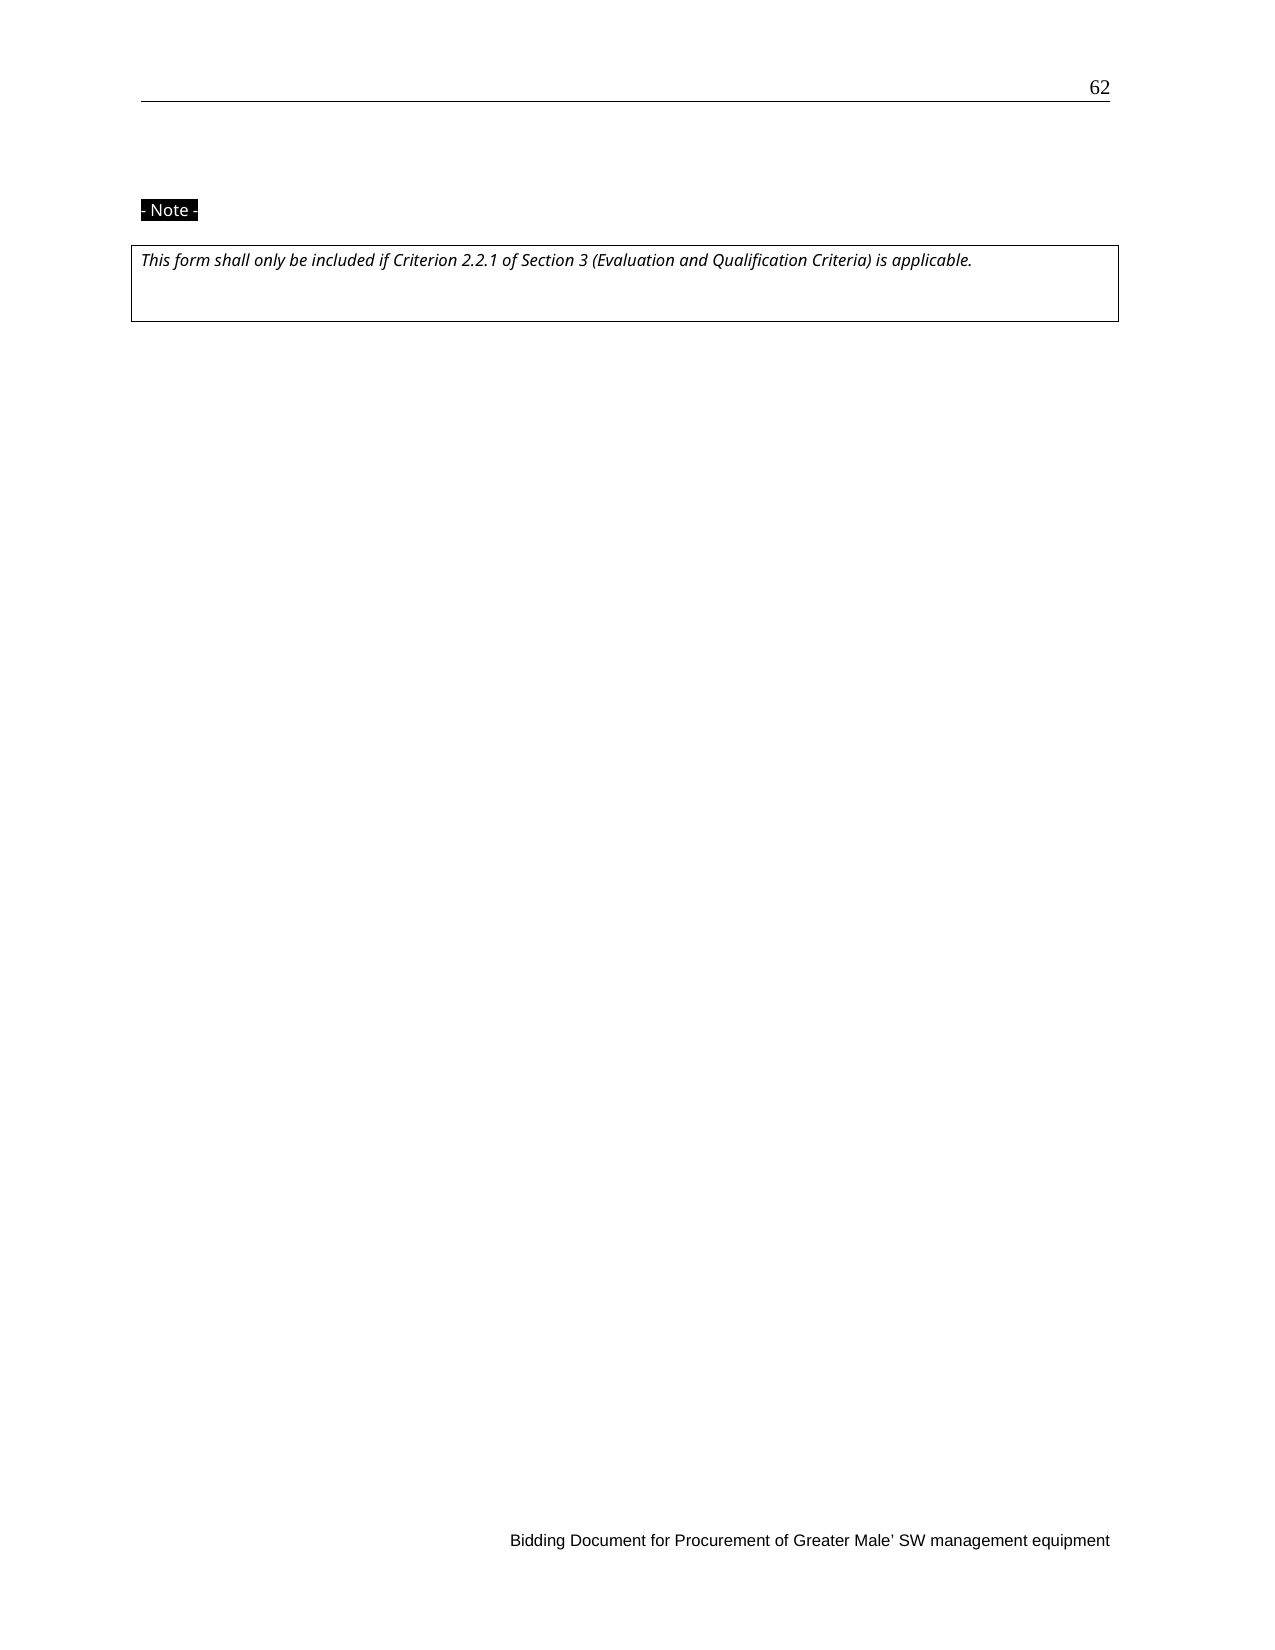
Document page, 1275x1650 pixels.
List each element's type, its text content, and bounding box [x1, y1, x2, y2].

text This form shall only be included if Criterion 2.2.1 of Section 3 (Evaluation and Qualification Criteria) is applicable. [132, 246, 1118, 271]
text - Note - [141, 198, 1061, 221]
